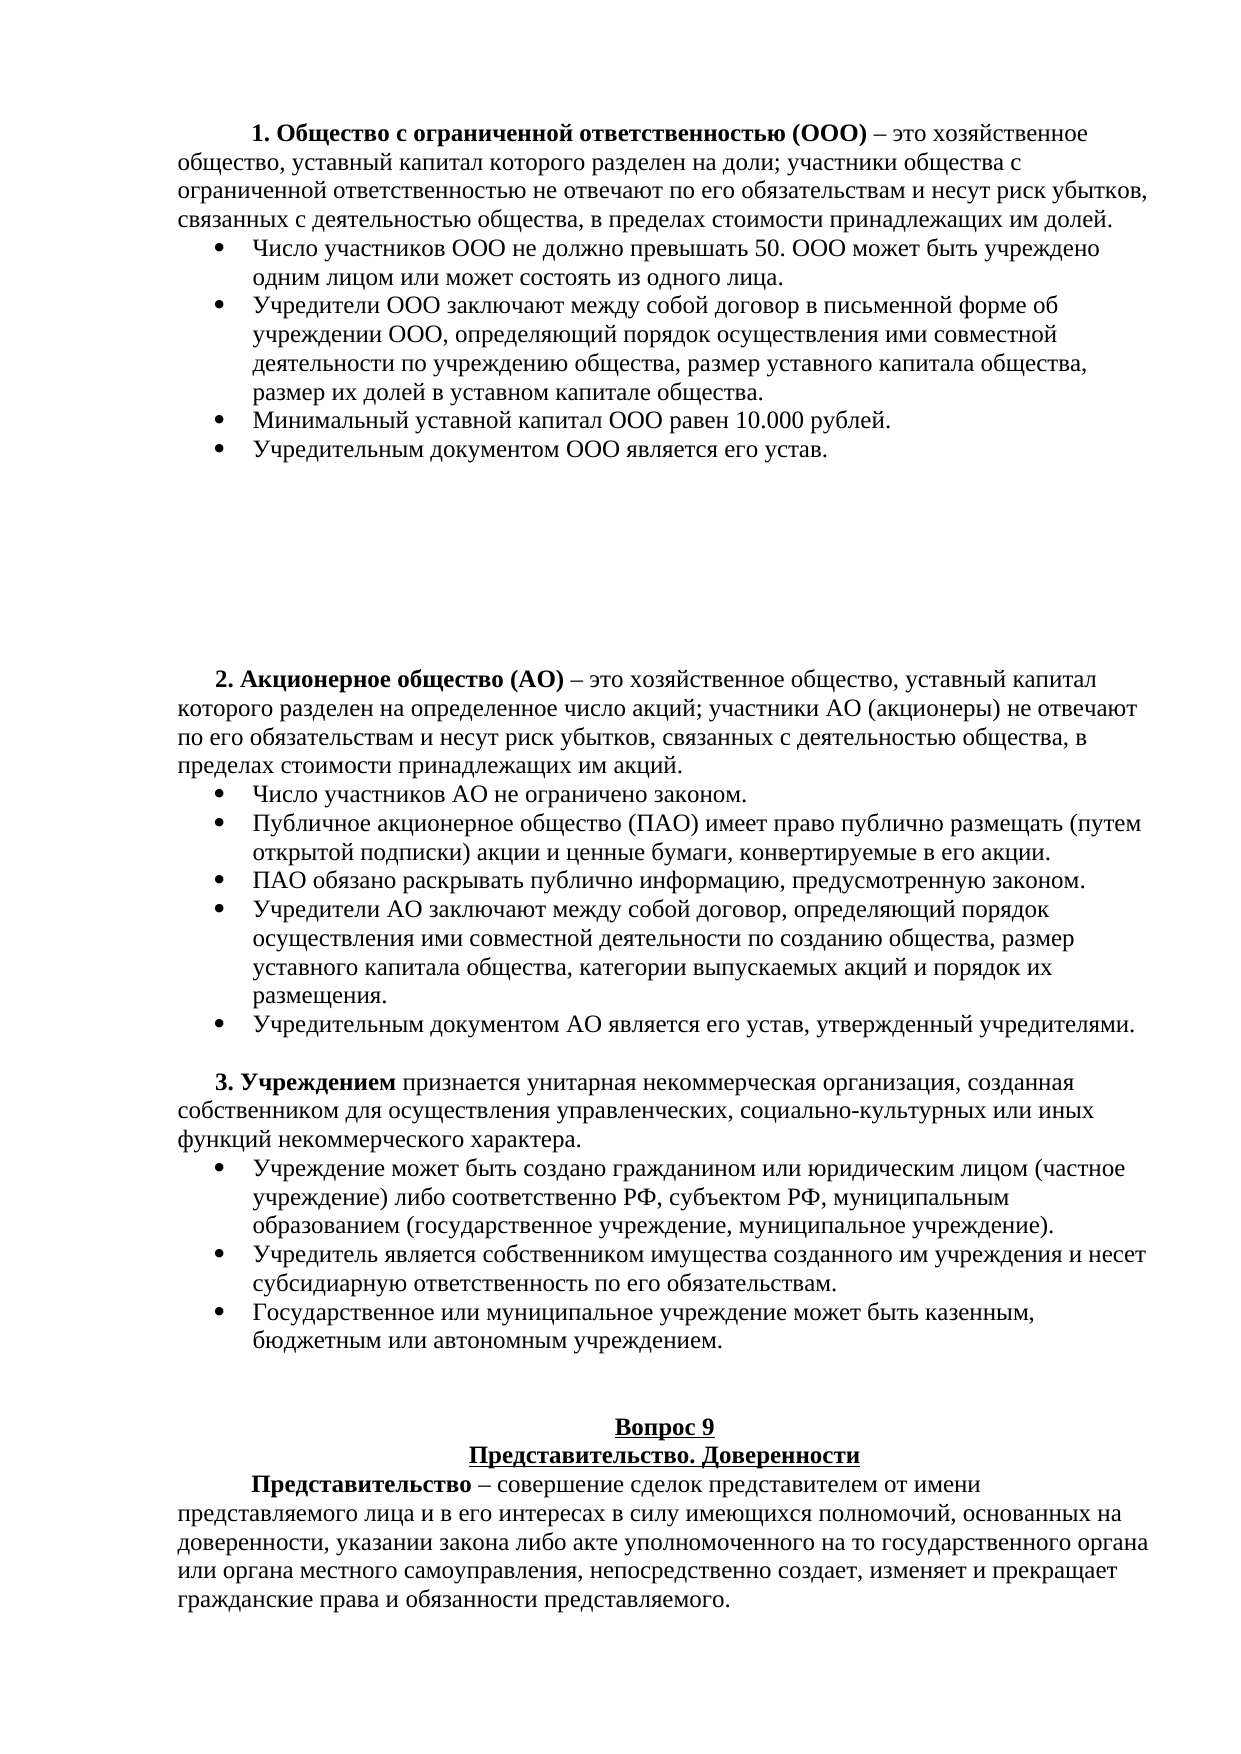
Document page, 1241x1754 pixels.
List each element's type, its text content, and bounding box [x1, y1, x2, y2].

list Учредители АО заключают между собой договор, определяющий порядок осуществления ими совместной деятельности по созданию общества, размер уставного капитала общества, категории выпускаемых акций и порядок их размещения. [215, 894, 1152, 1009]
list Число участников АО не ограничено законом. [215, 779, 1152, 808]
list Учреждение может быть создано гражданином или юридическим лицом (частное учреждение) либо соответственно РФ, субъектом РФ, муниципальным образованием (государственное учреждение, муниципальное учреждение). [215, 1153, 1152, 1239]
text собственником для осуществления управленческих, социально-культурных или иных функций некоммерческого характера. [177, 1096, 1152, 1153]
text 3. Учреждением признается унитарная некоммерческая организация, созданная [215, 1067, 1152, 1096]
list ПАО обязано раскрывать публично информацию, предусмотренную законом. [215, 866, 1152, 894]
list Учредители ООО заключают между собой договор в письменной форме об учреждении ООО, определяющий порядок осуществления ими совместной деятельности по учреждению общества, размер уставного капитала общества, размер их долей в уставном капитале общества. [215, 291, 1152, 406]
list Число участников ООО не должно превышать 50. ООО может быть учреждено одним лицом или может состоять из одного лица. [215, 233, 1152, 291]
list Публичное акционерное общество (ПАО) имеет право публично размещать (путем открытой подписки) акции и ценные бумаги, конвертируемые в его акции. [215, 808, 1152, 866]
text общество, уставный капитал которого разделен на доли; участники общества с ограниченной ответственностью не отвечают по его обязательствам и несут риск убытков, связанных с деятельностью общества, в пределах стоимости принадлежащих им долей. [177, 147, 1152, 233]
text 2. Акционерное общество (АО) – это хозяйственное общество, уставный капитал [215, 664, 1152, 693]
list Учредительным документом ООО является его устав. [215, 434, 1152, 463]
list Учредительным документом АО является его устав, утвержденный учредителями. [215, 1009, 1152, 1038]
text представляемого лица и в его интересах в силу имеющихся полномочий, основанных на доверенности, указании закона либо акте уполномоченного на то государственного органа или органа местного самоуправления, непосредственно создает, изменяет и прекращает гражданские права и обязанности представляемого. [177, 1498, 1152, 1613]
text Вопрос 9 [177, 1412, 1152, 1441]
list Государственное или муниципальное учреждение может быть казенным, бюджетным или автономным учреждением. [215, 1297, 1152, 1354]
text которого разделен на определенное число акций; участники АО (акционеры) не отвечают по его обязательствам и несут риск убытков, связанных с деятельностью общества, в пределах стоимости принадлежащих им акций. [177, 693, 1152, 779]
list Минимальный уставной капитал ООО равен 10.000 рублей. [215, 406, 1152, 434]
text 1. Общество с ограниченной ответственностью (ООО) – это хозяйственное [251, 118, 1152, 147]
text Представительство – совершение сделок представителем от имени [251, 1469, 1152, 1498]
text Представительство. Доверенности [177, 1441, 1152, 1469]
list Учредитель является собственником имущества созданного им учреждения и несет субсидиарную ответственность по его обязательствам. [215, 1239, 1152, 1297]
